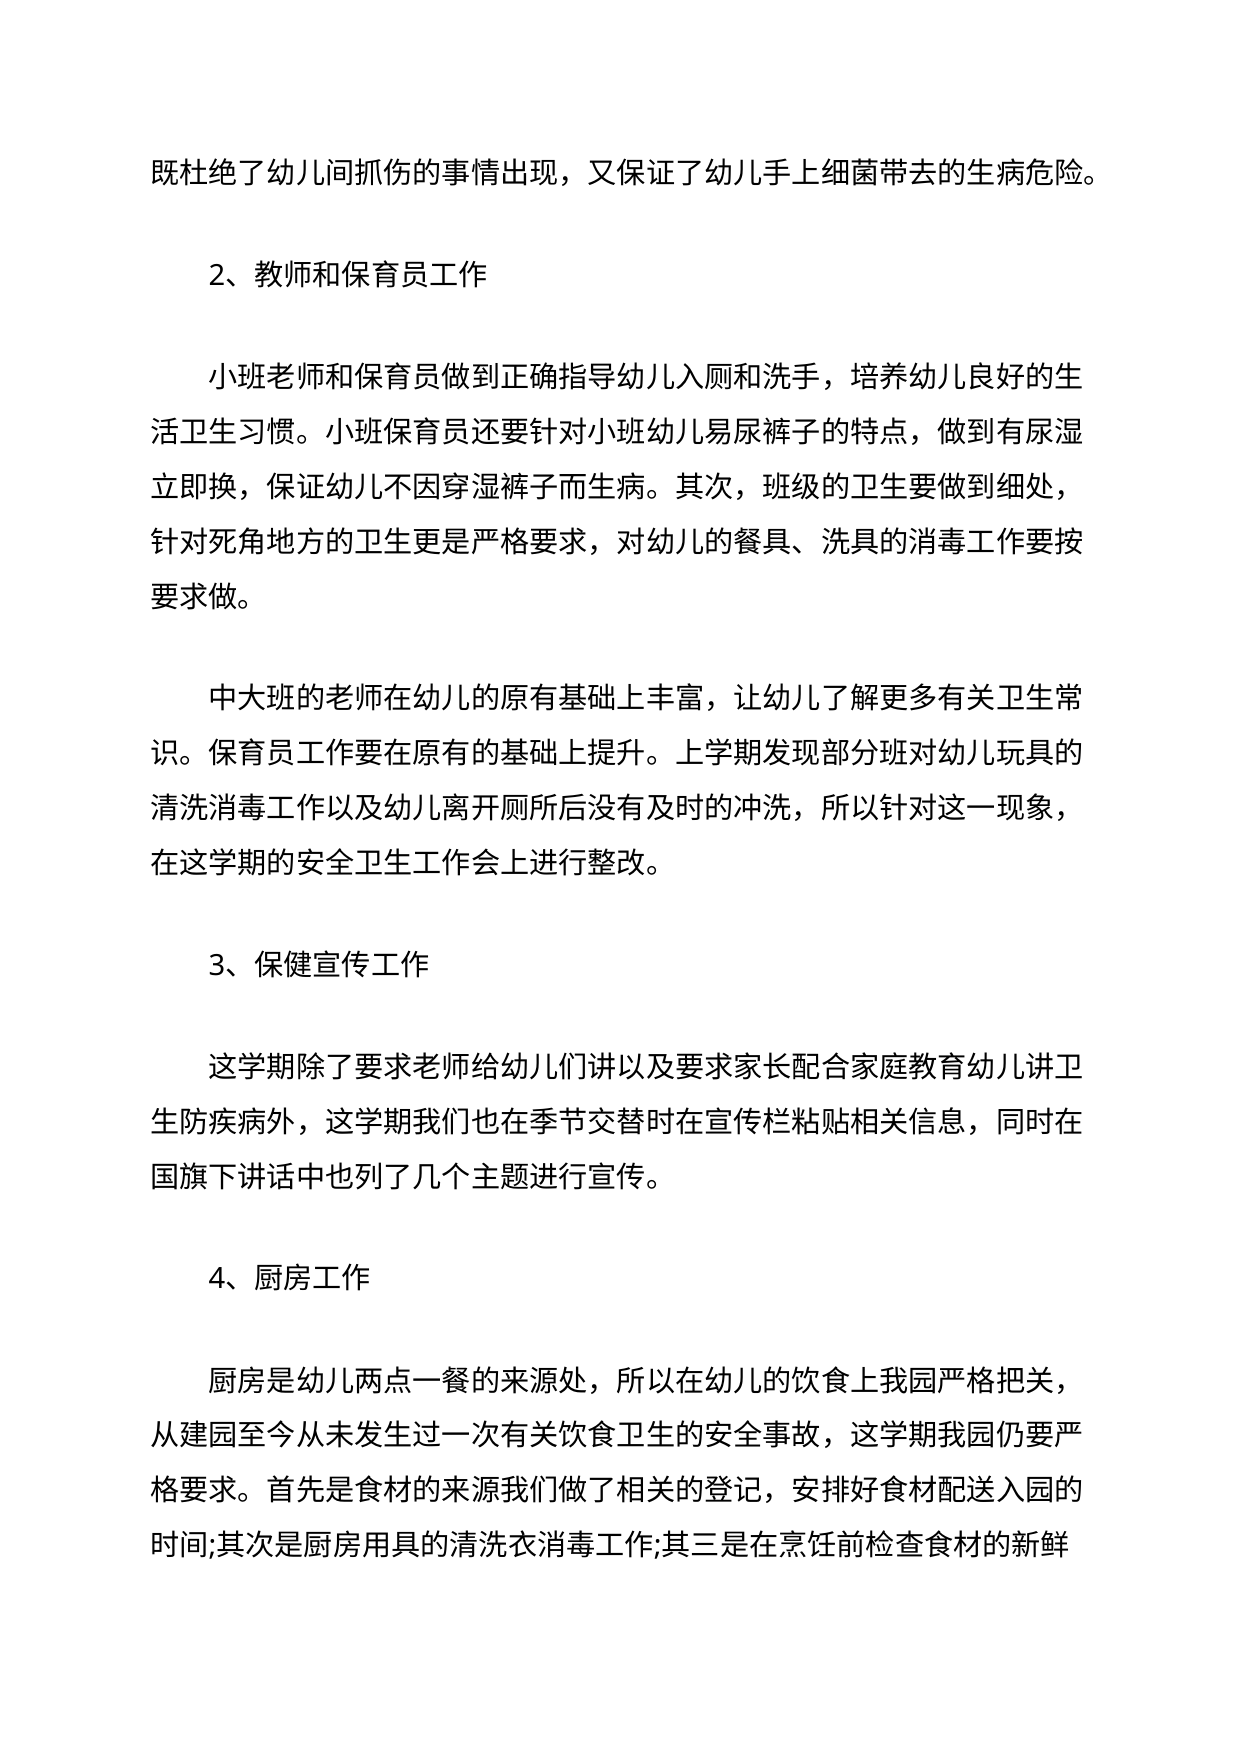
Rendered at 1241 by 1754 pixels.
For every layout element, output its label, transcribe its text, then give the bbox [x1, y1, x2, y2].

text 3、保健宣传工作 [150, 942, 1090, 984]
text 2、教师和保育员工作 [150, 252, 1090, 294]
text 中大班的老师在幼儿的原有基础上丰富，让幼儿了解更多有关卫生常识。保育员工作要在原有的基础上提升。上学期发现部分班对幼儿玩具的清洗消毒工作以及幼儿离开厕所后没有及时的冲洗，所以针对这一现象，在这学期的安全卫生工作会上进行整改。 [150, 675, 1090, 882]
text 这学期除了要求老师给幼儿们讲以及要求家长配合家庭教育幼儿讲卫生防疾病外，这学期我们也在季节交替时在宣传栏粘贴相关信息，同时在国旗下讲话中也列了几个主题进行宣传。 [150, 1043, 1090, 1196]
text 小班老师和保育员做到正确指导幼儿入厕和洗手，培养幼儿良好的生活卫生习惯。小班保育员还要针对小班幼儿易尿裤子的特点，做到有尿湿立即换，保证幼儿不因穿湿裤子而生病。其次，班级的卫生要做到细处，针对死角地方的卫生更是严格要求，对幼儿的餐具、洗具的消毒工作要按要求做。 [150, 354, 1090, 616]
text 4、厨房工作 [150, 1255, 1090, 1297]
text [150, 150, 1090, 192]
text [150, 1357, 1090, 1564]
